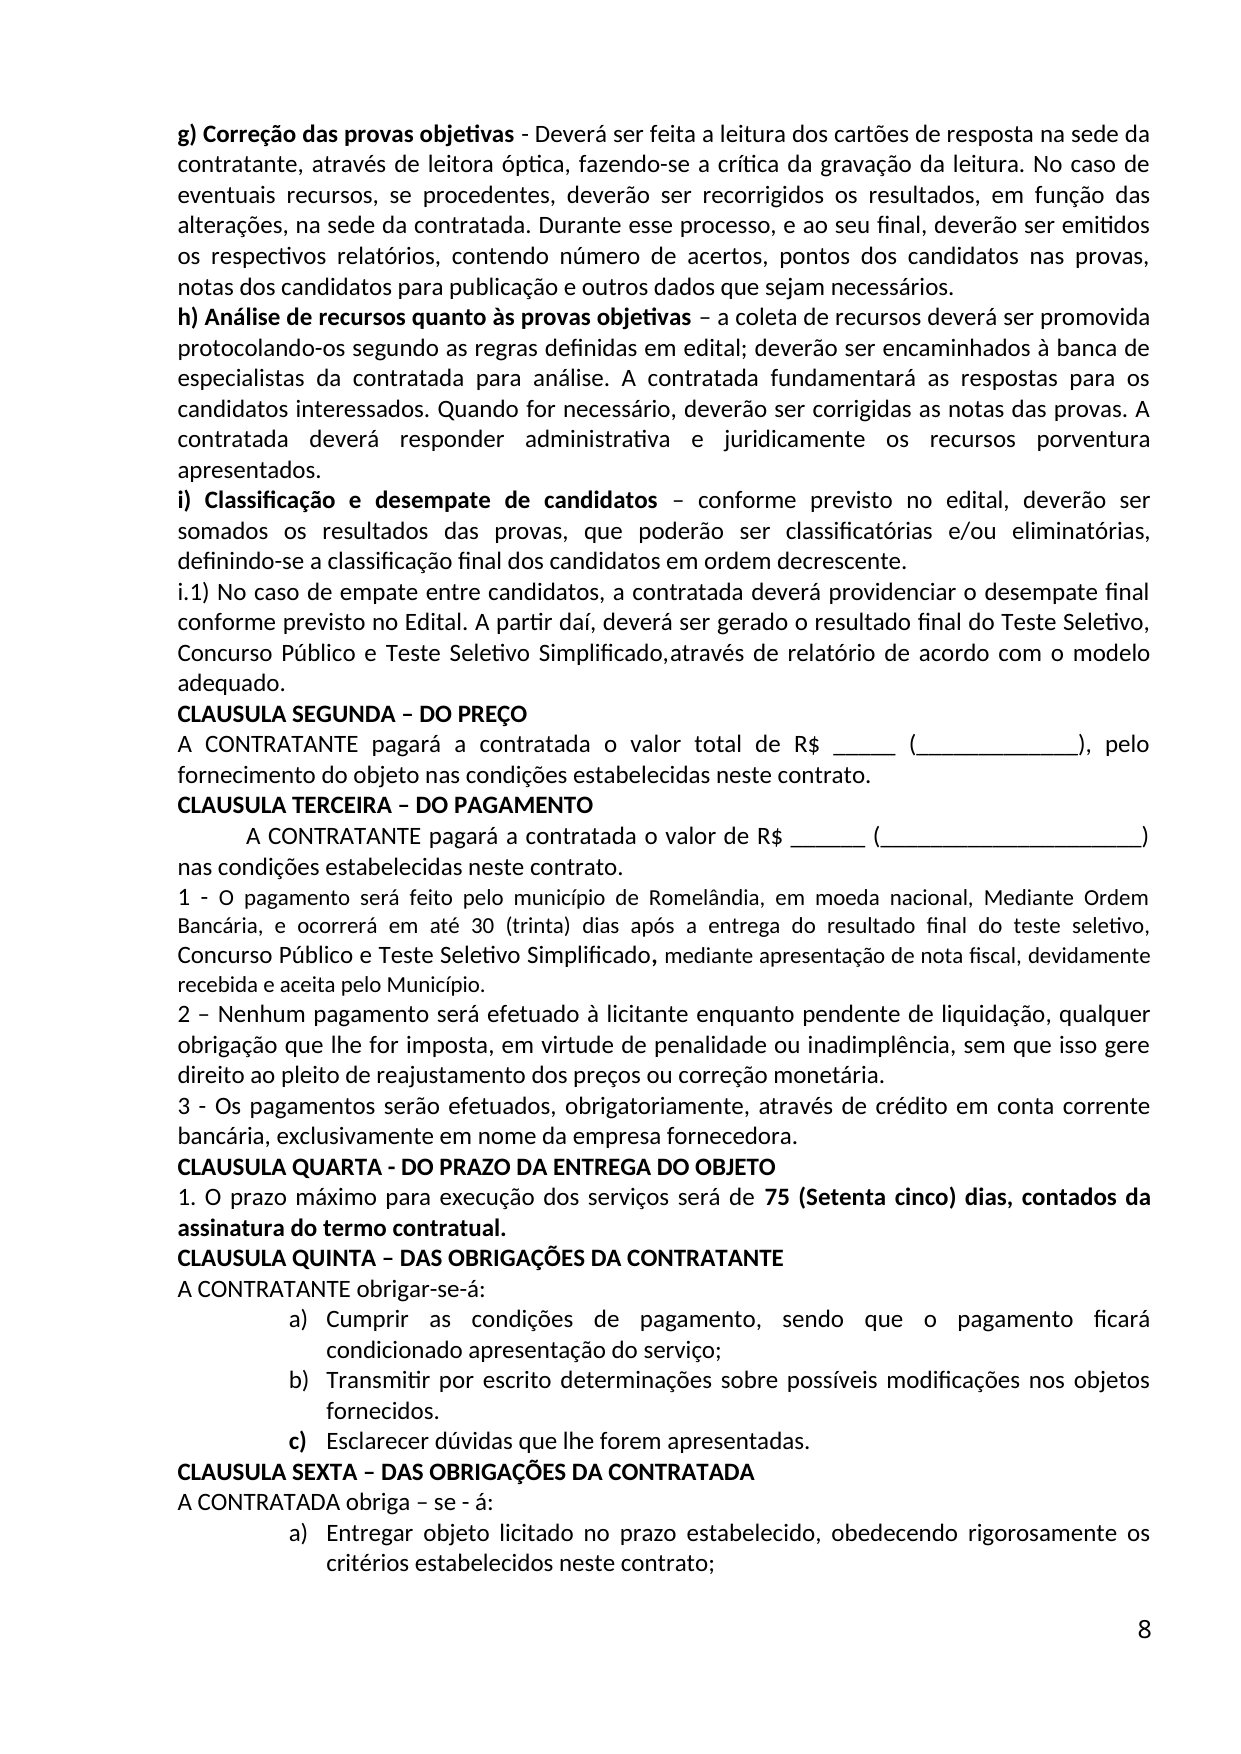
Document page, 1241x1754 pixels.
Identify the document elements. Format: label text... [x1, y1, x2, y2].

text h) Análise de recursos quanto às provas objetivas – a coleta de recursos deverá ser promovida protocolando-os segundo as regras definidas em edital; deverão ser encaminhados à banca de especialistas da contratada para análise. A contratada fundamentará as respostas para os candidatos interessados. Quando for necessário, deverão ser corrigidas as notas das provas. A contratada deverá responder administrativa e juridicamente os recursos porventura apresentados. [177, 301, 1152, 484]
text CLAUSULA QUARTA - DO PRAZO DA ENTREGA DO OBJETO [177, 1151, 1152, 1181]
list Transmitir por escrito determinações sobre possíveis modificações nos objetos fornecidos. [288, 1364, 1152, 1426]
text CLAUSULA SEGUNDA – DO PREÇO [177, 698, 1152, 728]
text A CONTRATANTE pagará a contratada o valor total de R$ _____ (_____________), pelo fornecimento do objeto nas condições estabelecidas neste contrato. [177, 728, 1152, 789]
text CLAUSULA SEXTA – DAS OBRIGAÇÕES DA CONTRATADA [177, 1456, 1152, 1487]
text 1. O prazo máximo para execução dos serviços será de 75 (Setenta cinco) dias, contados da assinatura do termo contratual. [177, 1181, 1152, 1242]
text i) Classificação e desempate de candidatos – conforme previsto no edital, deverão ser somados os resultados das provas, que poderão ser classificatórias e/ou eliminatórias, definindo-se a classificação final dos candidatos em ordem decrescente. [177, 484, 1152, 576]
text A CONTRATADA obriga – se - á: [177, 1487, 1152, 1517]
text CLAUSULA QUINTA – DAS OBRIGAÇÕES DA CONTRATANTE [177, 1242, 1152, 1273]
list Esclarecer dúvidas que lhe forem apresentadas. [288, 1426, 1152, 1456]
text 1 - O pagamento será feito pelo município de Romelândia, em moeda nacional, Mediante Ordem Bancária, e ocorrerá em até 30 (trinta) dias após a entrega do resultado final do teste seletivo, Concurso Público e Teste Seletivo Simplificado, mediante apresentação de nota fiscal, devidamente recebida e aceita pelo Município. [177, 881, 1152, 998]
text g) Correção das provas objetivas - Deverá ser feita a leitura dos cartões de resposta na sede da contratante, através de leitora óptica, fazendo-se a crítica da gravação da leitura. No caso de eventuais recursos, se procedentes, deverão ser recorrigidos os resultados, em função das alterações, na sede da contratada. Durante esse processo, e ao seu final, deverão ser emitidos os respectivos relatórios, contendo número de acertos, pontos dos candidatos nas provas, notas dos candidatos para publicação e outros dados que sejam necessários. [177, 118, 1152, 301]
text 2 – Nenhum pagamento será efetuado à licitante enquanto pendente de liquidação, qualquer obrigação que lhe for imposta, em virtude de penalidade ou inadimplência, sem que isso gere direito ao pleito de reajustamento dos preços ou correção monetária. [177, 998, 1152, 1090]
text i.1) No caso de empate entre candidatos, a contratada deverá providenciar o desempate final conforme previsto no Edital. A partir daí, deverá ser gerado o resultado final do Teste Seletivo, Concurso Público e Teste Seletivo Simplificado,através de relatório de acordo com o modelo adequado. [177, 576, 1152, 698]
list Cumprir as condições de pagamento, sendo que o pagamento ficará condicionado apresentação do serviço; [288, 1303, 1152, 1364]
text 3 - Os pagamentos serão efetuados, obrigatoriamente, através de crédito em conta corrente bancária, exclusivamente em nome da empresa fornecedora. [177, 1090, 1152, 1151]
text A CONTRATANTE pagará a contratada o valor de R$ ______ (_____________________) nas condições estabelecidas neste contrato. [177, 820, 1152, 881]
text A CONTRATANTE obrigar-se-á: [177, 1273, 1152, 1303]
list Entregar objeto licitado no prazo estabelecido, obedecendo rigorosamente os critérios estabelecidos neste contrato; [288, 1517, 1152, 1578]
text CLAUSULA TERCEIRA – DO PAGAMENTO [177, 789, 1152, 820]
